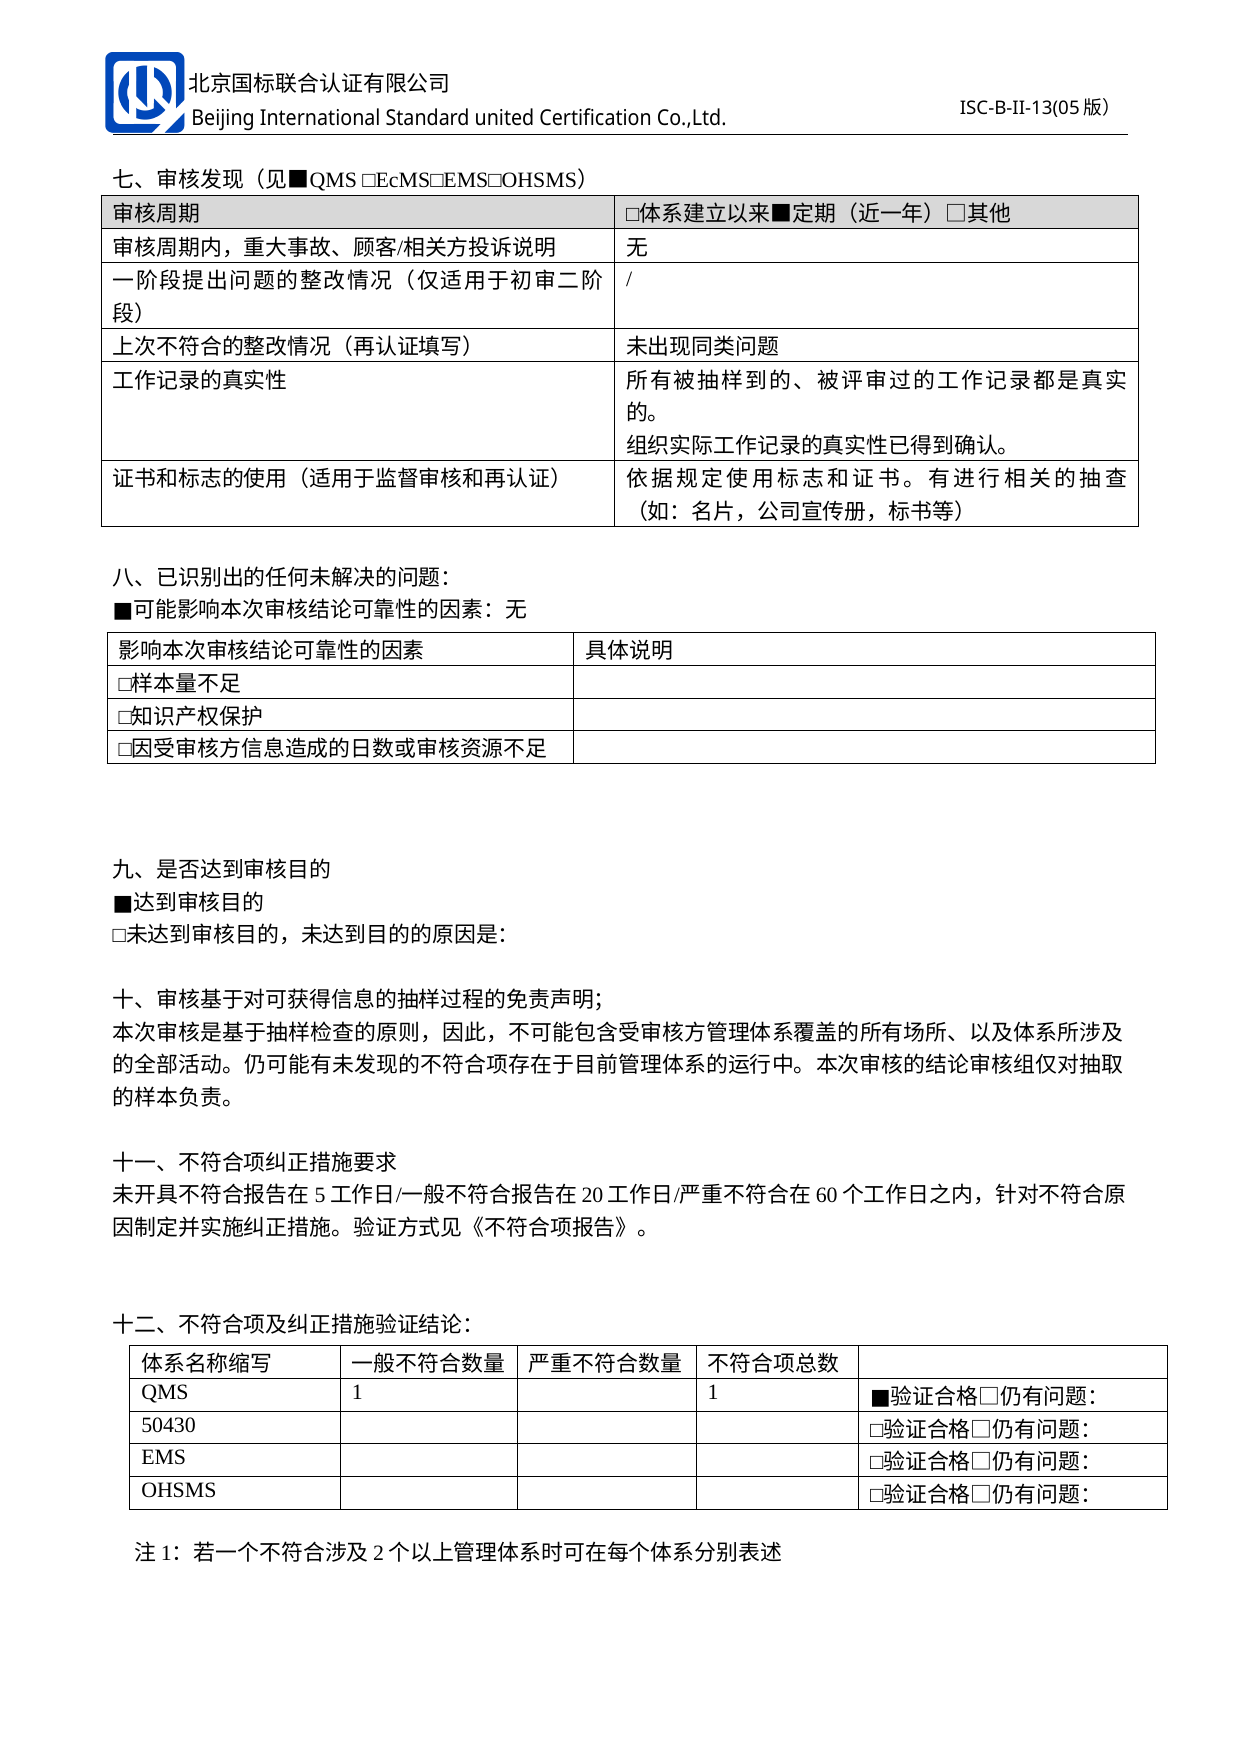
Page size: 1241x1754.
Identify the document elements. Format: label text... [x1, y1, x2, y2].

table_cell 证书和标志的使用（适用于监督审核和再认证） [102, 461, 614, 526]
text 本次审核是基于抽样检查的原则，因此，不可能包含受审核方管理体系覆盖的所有场所、以及体系所涉及的全部活动。仍可能有未发现的不符合项存在于目前管理体系的运行中。本次审核的结论审核组仅对抽取的样本负责。 [112, 1014, 1128, 1112]
text □未达到审核目的，未达到目的的原因是： [112, 917, 1128, 949]
table_cell 审核周期内，重大事故、顾客/相关方投诉说明 [102, 229, 614, 262]
table_cell 1 [341, 1379, 517, 1411]
table_cell □验证合格□仍有问题： [859, 1444, 1167, 1476]
text 八、已识别出的任何未解决的问题： [112, 559, 1128, 592]
text 九、是否达到审核目的 [112, 852, 1128, 884]
table_header □体系建立以来■定期（近一年）□其他 [615, 196, 1138, 228]
table_cell [697, 1477, 858, 1509]
text 十二、不符合项及纠正措施验证结论： [112, 1307, 1128, 1339]
table_cell [341, 1477, 517, 1509]
text 未开具不符合报告在5工作日/一般不符合报告在20工作日/严重不符合在60个工作日之内，针对不符合原因制定并实施纠正措施。验证方式见《不符合项报告》。 [112, 1177, 1128, 1242]
table_cell [574, 699, 1155, 730]
text 十一、不符合项纠正措施要求 [112, 1144, 1128, 1177]
table_cell EMS [130, 1444, 340, 1476]
table_cell [574, 731, 1155, 763]
table_header 严重不符合数量 [518, 1346, 696, 1378]
table_cell [518, 1379, 696, 1411]
table_cell [518, 1412, 696, 1443]
table_header 不符合项总数 [697, 1346, 858, 1378]
table_cell 1 [697, 1379, 858, 1411]
table_header 一般不符合数量 [341, 1346, 517, 1378]
table_cell QMS [130, 1379, 340, 1411]
table_cell [697, 1412, 858, 1443]
table_cell ■验证合格□仍有问题： [859, 1379, 1167, 1411]
text 注1：若一个不符合涉及2个以上管理体系时可在每个体系分别表述 [112, 1339, 1128, 1567]
table_cell □验证合格□仍有问题： [859, 1477, 1167, 1509]
table_cell □验证合格□仍有问题： [859, 1412, 1167, 1443]
table_header 体系名称缩写 [130, 1346, 340, 1378]
table_cell 工作记录的真实性 [102, 362, 614, 460]
table_cell / [615, 263, 1138, 328]
table_cell 无 [615, 229, 1138, 262]
table_cell 一阶段提出问题的整改情况（仅适用于初审二阶段） [102, 263, 614, 328]
picture [105, 52, 185, 133]
table_cell [518, 1444, 696, 1476]
table_cell 依据规定使用标志和证书。有进行相关的抽查（如：名片，公司宣传册，标书等） [615, 461, 1138, 526]
table_header 审核周期 [102, 196, 614, 228]
table_cell 未出现同类问题 [615, 329, 1138, 361]
table_header 影响本次审核结论可靠性的因素 [108, 633, 573, 665]
table_cell 50430 [130, 1412, 340, 1443]
table_header [859, 1346, 1167, 1378]
table_cell [341, 1412, 517, 1443]
table_cell [341, 1444, 517, 1476]
table_cell 所有被抽样到的、被评审过的工作记录都是真实的。 组织实际工作记录的真实性已得到确认。 [615, 362, 1138, 460]
table_cell [574, 666, 1155, 698]
table_cell [518, 1477, 696, 1509]
table_cell □因受审核方信息造成的日数或审核资源不足 [108, 731, 573, 763]
text ■达到审核目的 [112, 884, 1128, 917]
text ■可能影响本次审核结论可靠性的因素：无 [112, 592, 1128, 624]
text 十、审核基于对可获得信息的抽样过程的免责声明； [112, 982, 1128, 1014]
table_cell [697, 1444, 858, 1476]
list 审核发现（见■QMS □EcMS□EMS□OHSMS） [112, 162, 1128, 194]
table_header 具体说明 [574, 633, 1155, 665]
table_cell 上次不符合的整改情况（再认证填写） [102, 329, 614, 361]
table_cell □知识产权保护 [108, 699, 573, 730]
table_cell □样本量不足 [108, 666, 573, 698]
table_cell OHSMS [130, 1477, 340, 1509]
